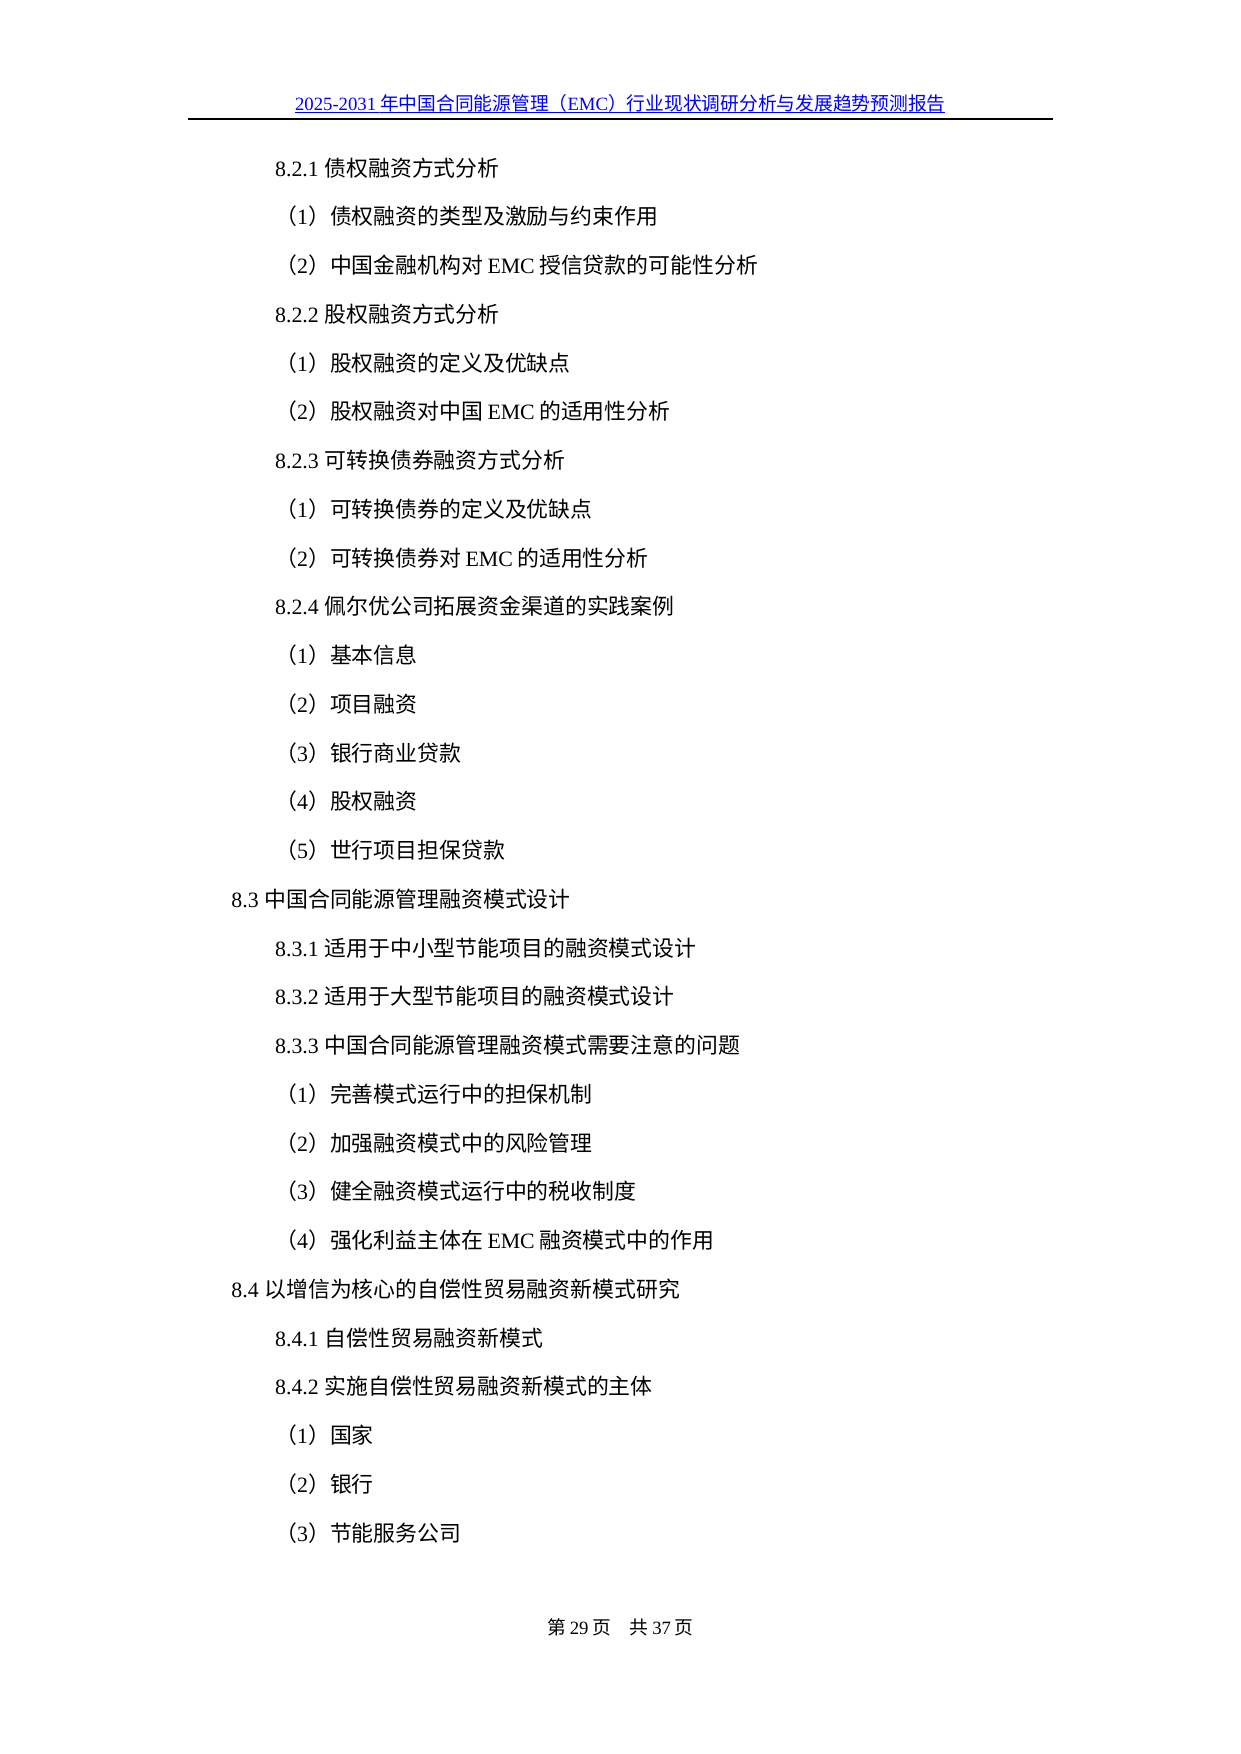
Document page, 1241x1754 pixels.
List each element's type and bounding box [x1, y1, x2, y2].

text [187, 150, 1053, 1548]
